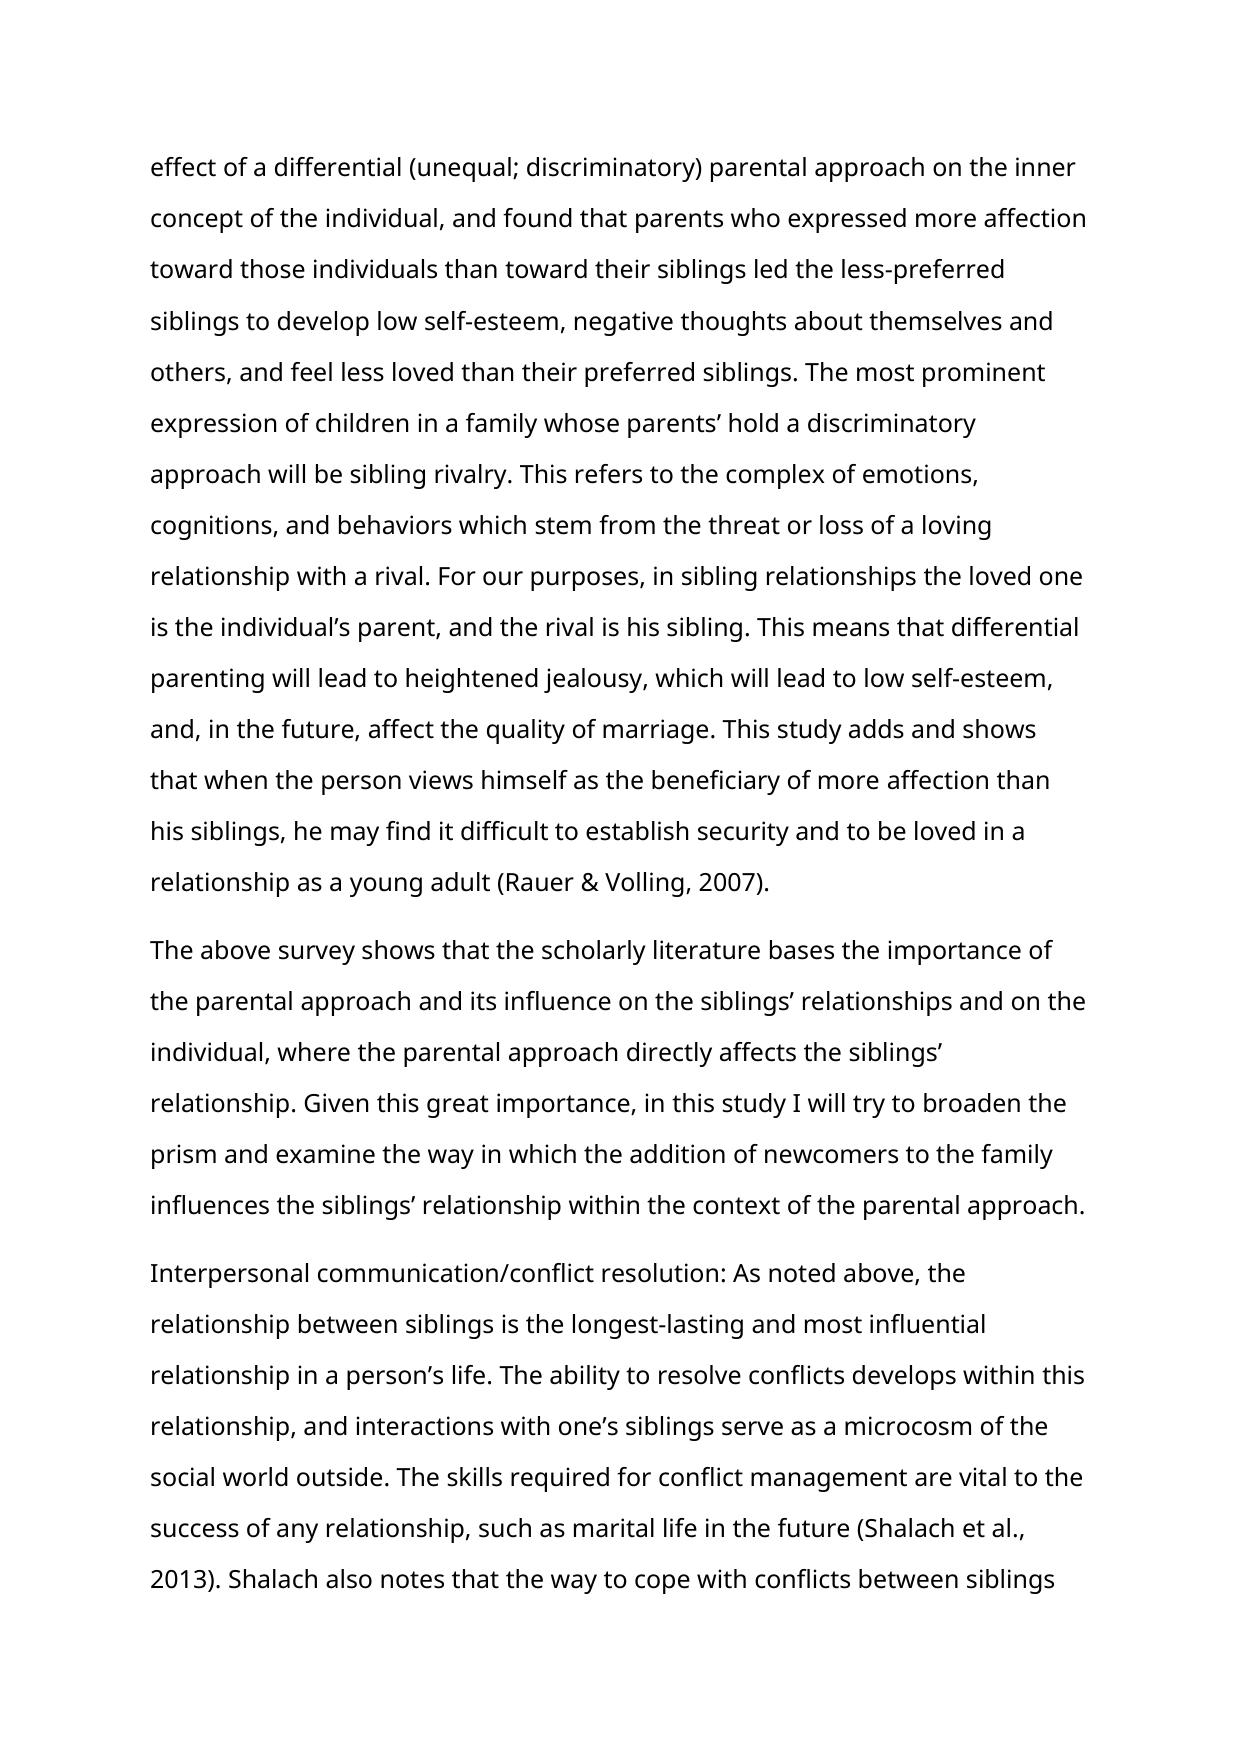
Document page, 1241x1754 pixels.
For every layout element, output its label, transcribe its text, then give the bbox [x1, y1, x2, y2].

text The above survey shows that the scholarly literature bases the importance of the parental approach and its influence on the siblings’ relationships and on the individual, where the parental approach directly affects the siblings’ relationship. Given this great importance, in this study I will try to broaden the prism and examine the way in which the addition of newcomers to the family influences the siblings’ relationship within the context of the parental approach. [150, 932, 1090, 1222]
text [150, 150, 1090, 899]
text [150, 1255, 1090, 1596]
